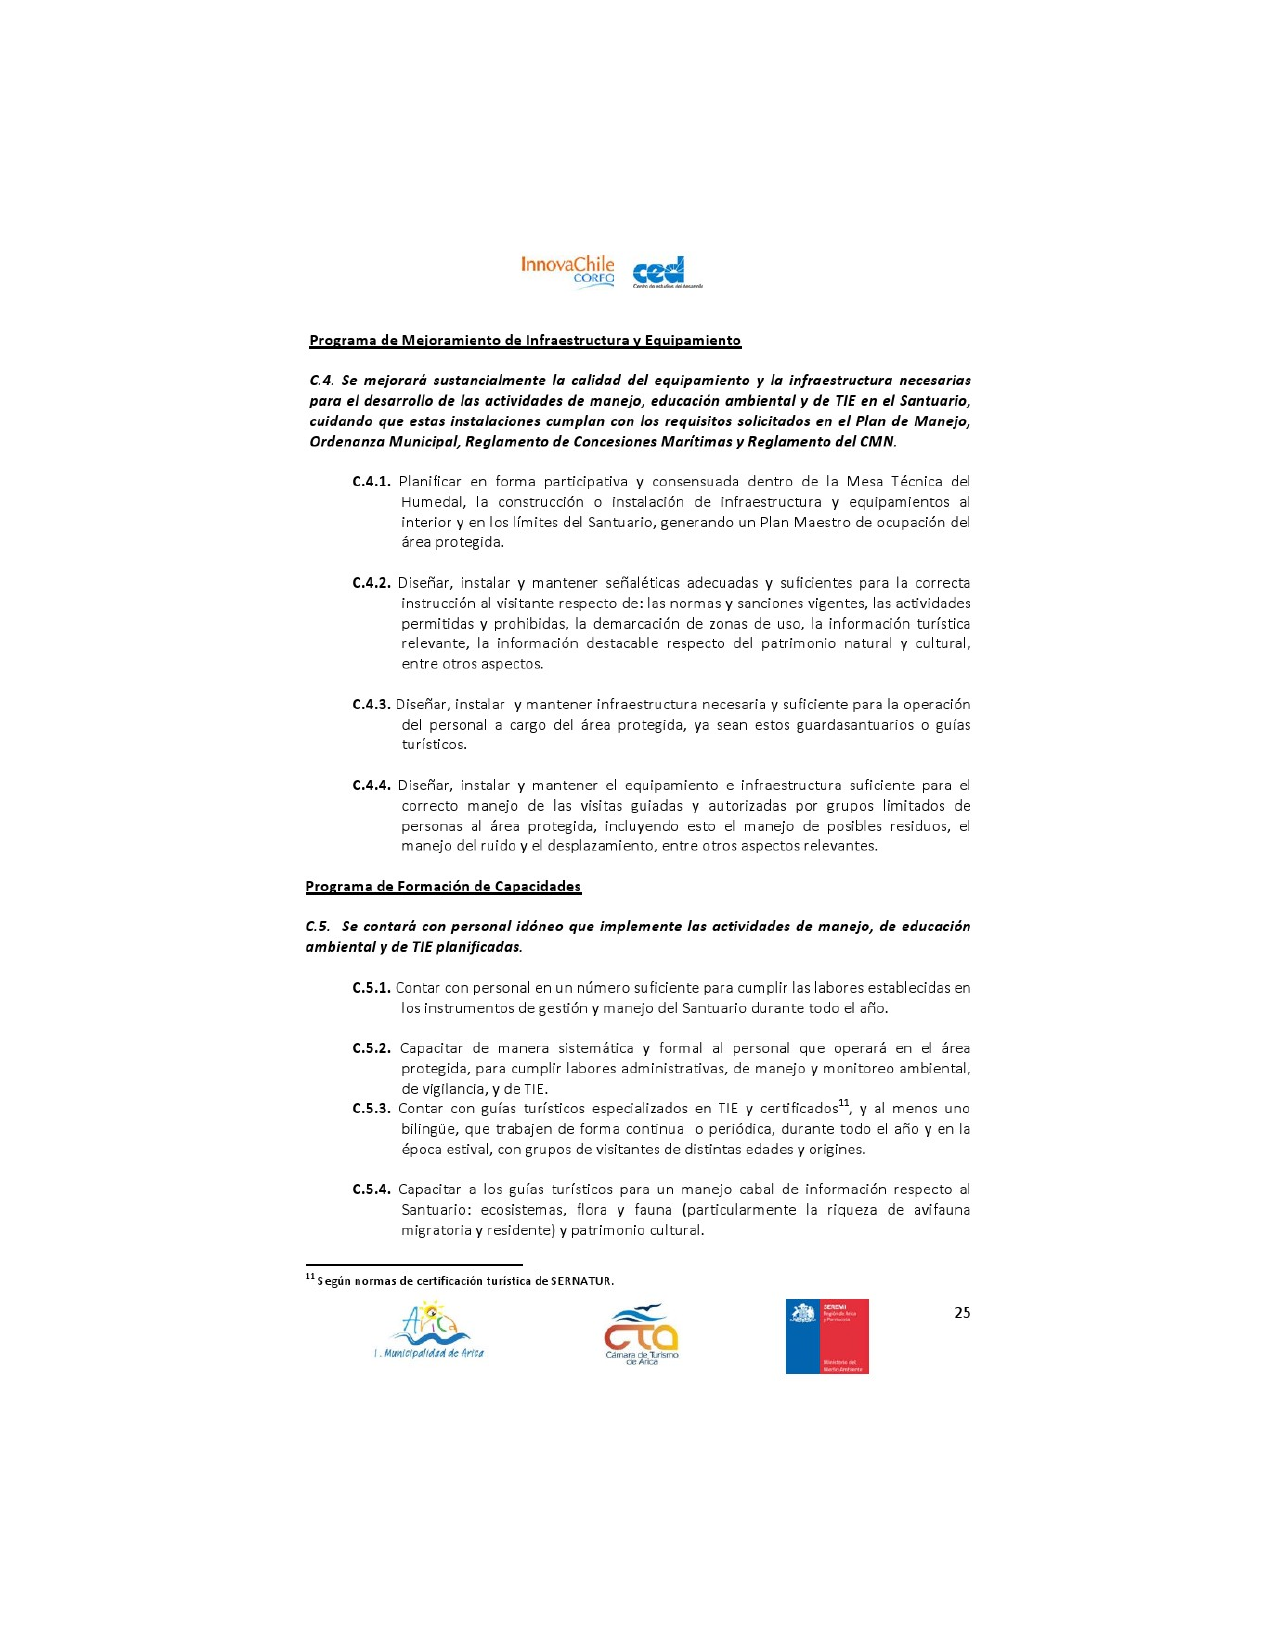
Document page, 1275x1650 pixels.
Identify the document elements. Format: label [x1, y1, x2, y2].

picture [177, 147, 1098, 1450]
